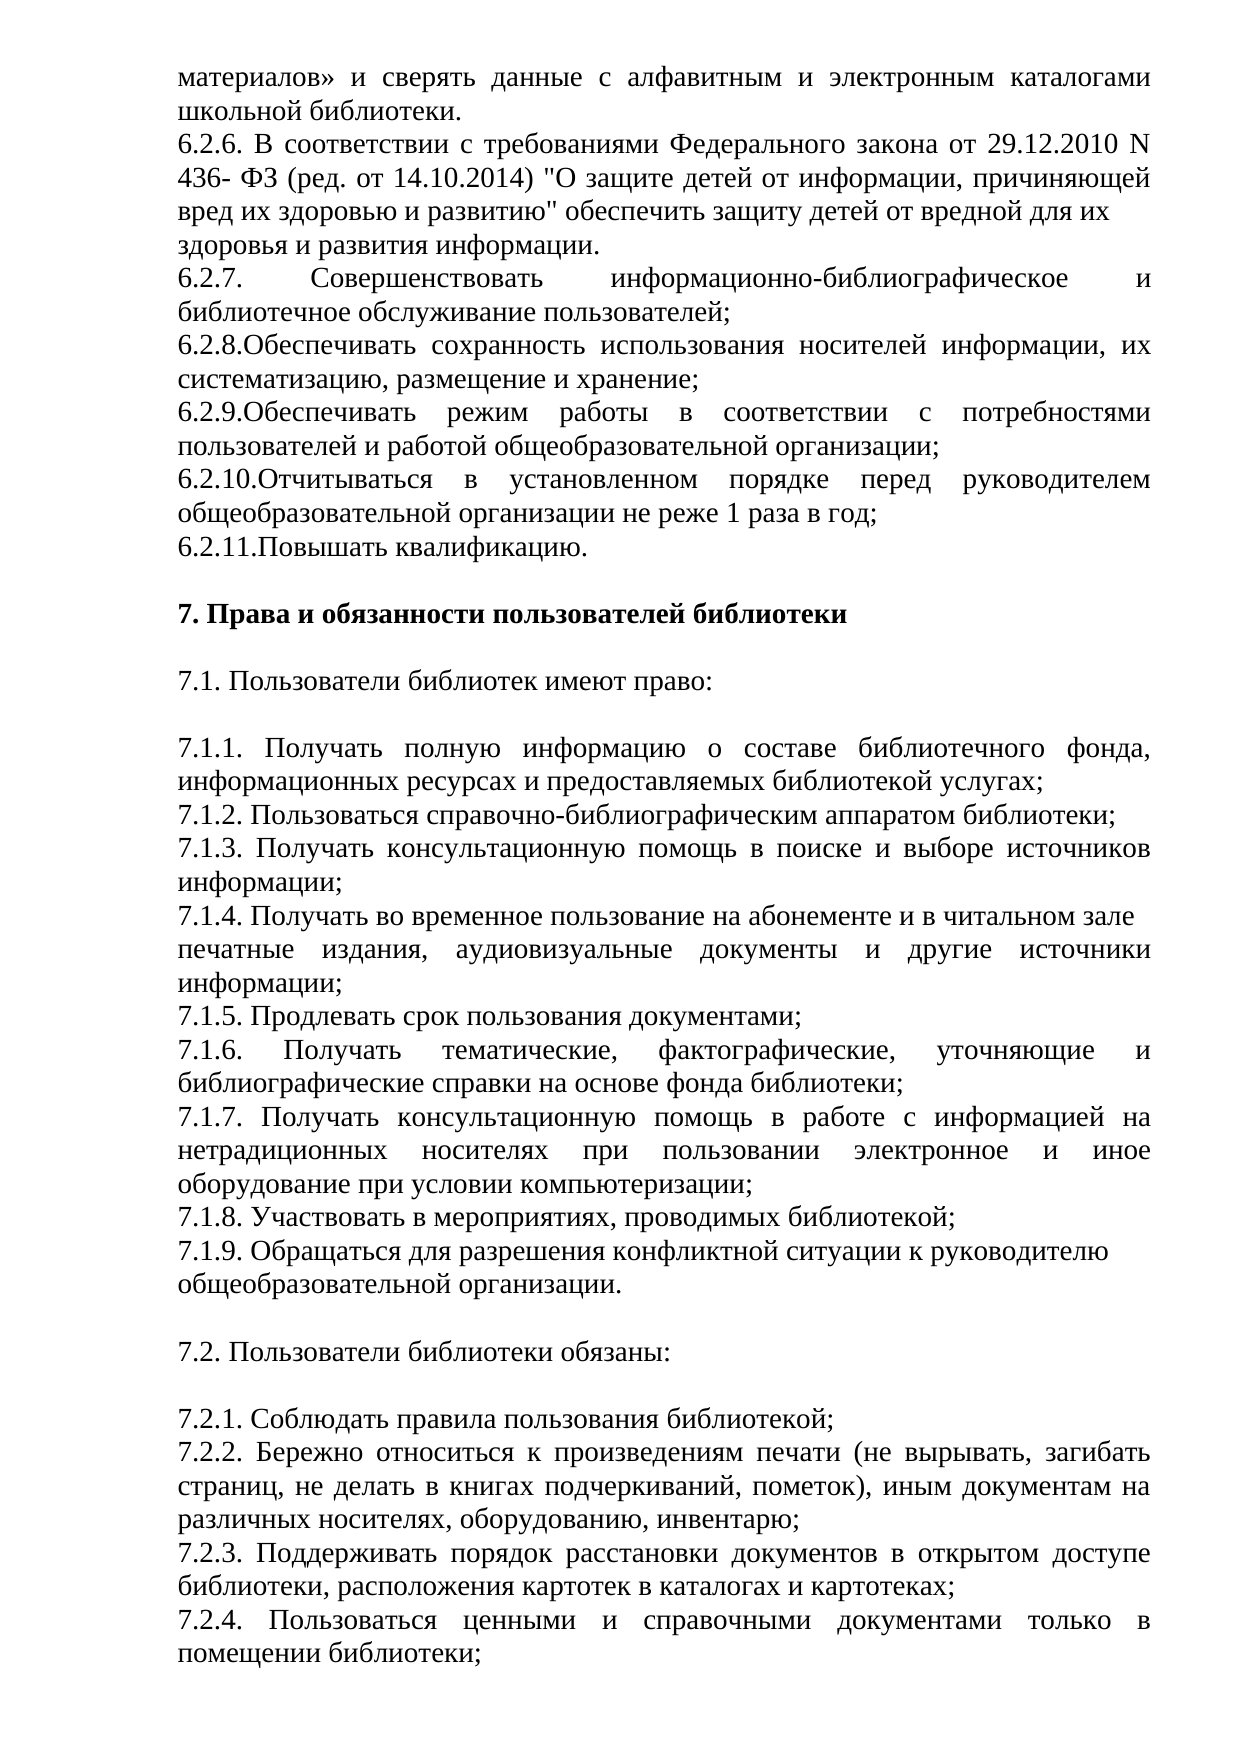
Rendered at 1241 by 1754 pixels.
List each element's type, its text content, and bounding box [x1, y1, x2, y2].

text здоровья и развития информации. [177, 227, 1152, 260]
text 6.2.7. Совершенствовать информационно-библиографическое и библиотечное обслуживание пользователей; [177, 260, 1152, 327]
text 7.1. Пользователи библиотек имеют право: [177, 663, 1152, 696]
text 6.2.6. В соответствии с требованиями Федерального закона от 29.12.2010 N 436- ФЗ (ред. от 14.10.2014) "О защите детей от информации, причиняющей вред их здоровью и развитию" обеспечить защиту детей от вредной для их [177, 126, 1152, 227]
text 7.2.4. Пользоваться ценными и справочными документами только в помещении библиотеки; [177, 1602, 1152, 1669]
text 7.1.8. Участвовать в мероприятиях, проводимых библиотекой; [177, 1199, 1152, 1233]
text 7.1.6. Получать тематические, фактографические, уточняющие и библиографические справки на основе фонда библиотеки; [177, 1032, 1152, 1099]
text 6.2.8.Обеспечивать сохранность использования носителей информации, их систематизацию, размещение и хранение; [177, 327, 1152, 394]
text 7.2. Пользователи библиотеки обязаны: [177, 1334, 1152, 1367]
text 7.1.5. Продлевать срок пользования документами; [177, 998, 1152, 1032]
text печатные издания, аудиовизуальные документы и другие источники информации; [177, 931, 1152, 998]
text 6.2.9.Обеспечивать режим работы в соответствии с потребностями пользователей и работой общеобразовательной организации; [177, 394, 1152, 462]
text 7. Права и обязанности пользователей библиотеки [177, 596, 1152, 629]
text 7.1.3. Получать консультационную помощь в поиске и выборе источников информации; [177, 831, 1152, 898]
text общеобразовательной организации. [177, 1267, 1152, 1300]
text 7.1.2. Пользоваться справочно-библиографическим аппаратом библиотеки; [177, 797, 1152, 831]
text материалов» и сверять данные с алфавитным и электронным каталогами школьной библиотеки. [177, 59, 1152, 126]
text 7.1.1. Получать полную информацию о составе библиотечного фонда, информационных ресурсах и предоставляемых библиотекой услугах; [177, 730, 1152, 797]
text 7.1.4. Получать во временное пользование на абонементе и в читальном зале [177, 898, 1152, 931]
text 7.2.3. Поддерживать порядок расстановки документов в открытом доступе библиотеки, расположения картотек в каталогах и картотеках; [177, 1535, 1152, 1602]
text 7.1.9. Обращаться для разрешения конфликтной ситуации к руководителю [177, 1233, 1152, 1267]
text 7.2.1. Соблюдать правила пользования библиотекой; [177, 1401, 1152, 1434]
text 7.2.2. Бережно относиться к произведениям печати (не вырывать, загибать страниц, не делать в книгах подчеркиваний, пометок), иным документам на различных носителях, оборудованию, инвентарю; [177, 1434, 1152, 1535]
text 6.2.11.Повышать квалификацию. [177, 529, 1152, 562]
text 6.2.10.Отчитываться в установленном порядке перед руководителем общеобразовательной организации не реже 1 раза в год; [177, 462, 1152, 529]
text 7.1.7. Получать консультационную помощь в работе с информацией на нетрадиционных носителях при пользовании электронное и иное оборудование при условии компьютеризации; [177, 1099, 1152, 1199]
